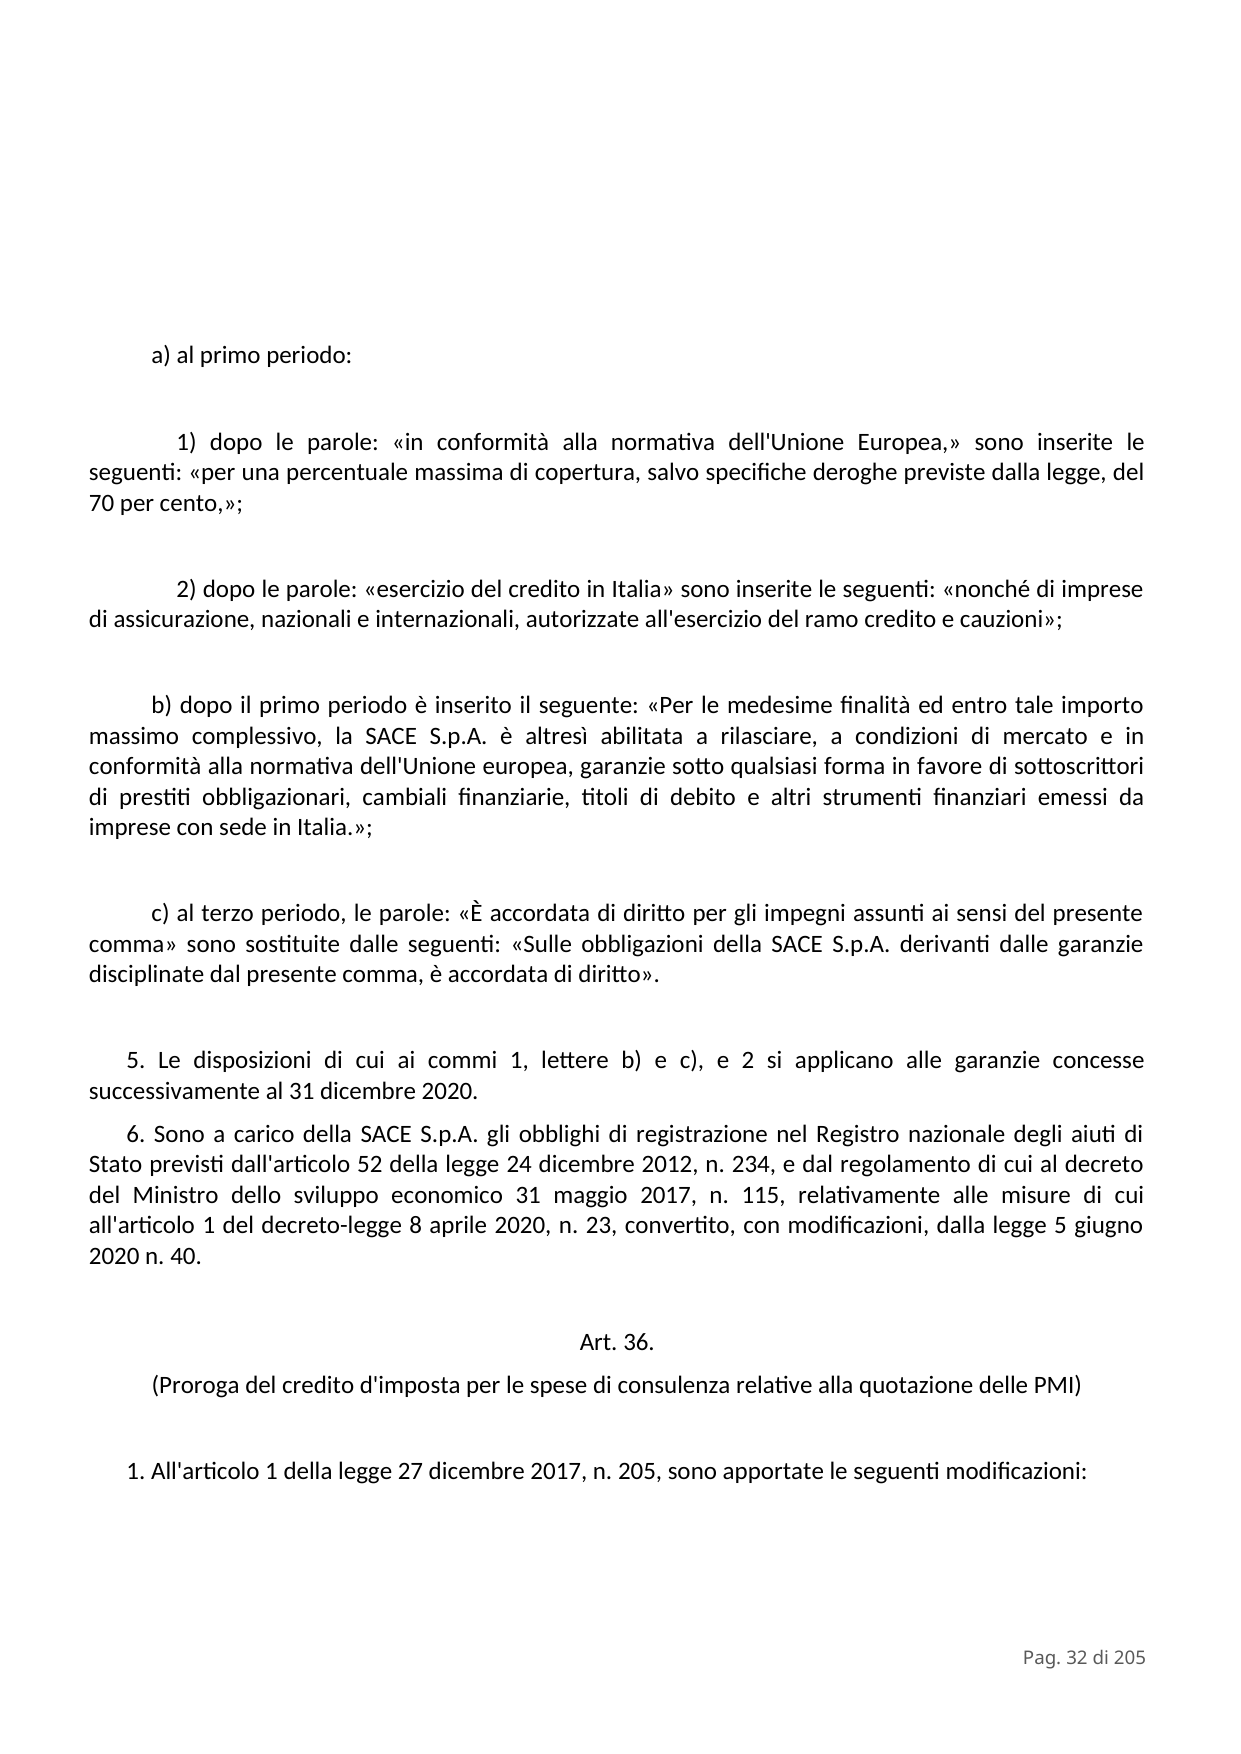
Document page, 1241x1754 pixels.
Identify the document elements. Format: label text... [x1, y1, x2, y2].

text 1) dopo le parole: «in conformità alla normativa dell'Unione Europea,» sono inserite le seguenti: «per una percentuale massima di copertura, salvo specifiche deroghe previste dalla legge, del 70 per cento,»; [89, 426, 1146, 517]
text 1. All'articolo 1 della legge 27 dicembre 2017, n. 205, sono apportate le seguenti modificazioni: [89, 1455, 1146, 1486]
text 2) dopo le parole: «esercizio del credito in Italia» sono inserite le seguenti: «nonché di imprese di assicurazione, nazionali e internazionali, autorizzate all'esercizio del ramo credito e cauzioni»; [89, 573, 1146, 634]
text c) al terzo periodo, le parole: «È accordata di diritto per gli impegni assunti ai sensi del presente comma» sono sostituite dalle seguenti: «Sulle obbligazioni della SACE S.p.A. derivanti dalle garanzie disciplinate dal presente comma, è accordata di diritto». [89, 897, 1146, 989]
text 5. Le disposizioni di cui ai commi 1, lettere b) e c), e 2 si applicano alle garanzie concesse successivamente al 31 dicembre 2020. [89, 1044, 1146, 1106]
text Art. 36. [89, 1326, 1146, 1357]
text b) dopo il primo periodo è inserito il seguente: «Per le medesime finalità ed entro tale importo massimo complessivo, la SACE S.p.A. è altresì abilitata a rilasciare, a condizioni di mercato e in conformità alla normativa dell'Unione europea, garanzie sotto qualsiasi forma in favore di sottoscrittori di prestiti obbligazionari, cambiali finanziarie, titoli di debito e altri strumenti finanziari emessi da imprese con sede in Italia.»; [89, 689, 1146, 842]
text (Proroga del credito d'imposta per le spese di consulenza relative alla quotazione delle PMI) [89, 1369, 1146, 1400]
text a) al primo periodo: [89, 340, 1146, 370]
text 6. Sono a carico della SACE S.p.A. gli obblighi di registrazione nel Registro nazionale degli aiuti di Stato previsti dall'articolo 52 della legge 24 dicembre 2012, n. 234, e dal regolamento di cui al decreto del Ministro dello sviluppo economico 31 maggio 2017, n. 115, relativamente alle misure di cui all'articolo 1 del decreto-legge 8 aprile 2020, n. 23, convertito, con modificazioni, dalla legge 5 giugno 2020 n. 40. [89, 1118, 1146, 1271]
